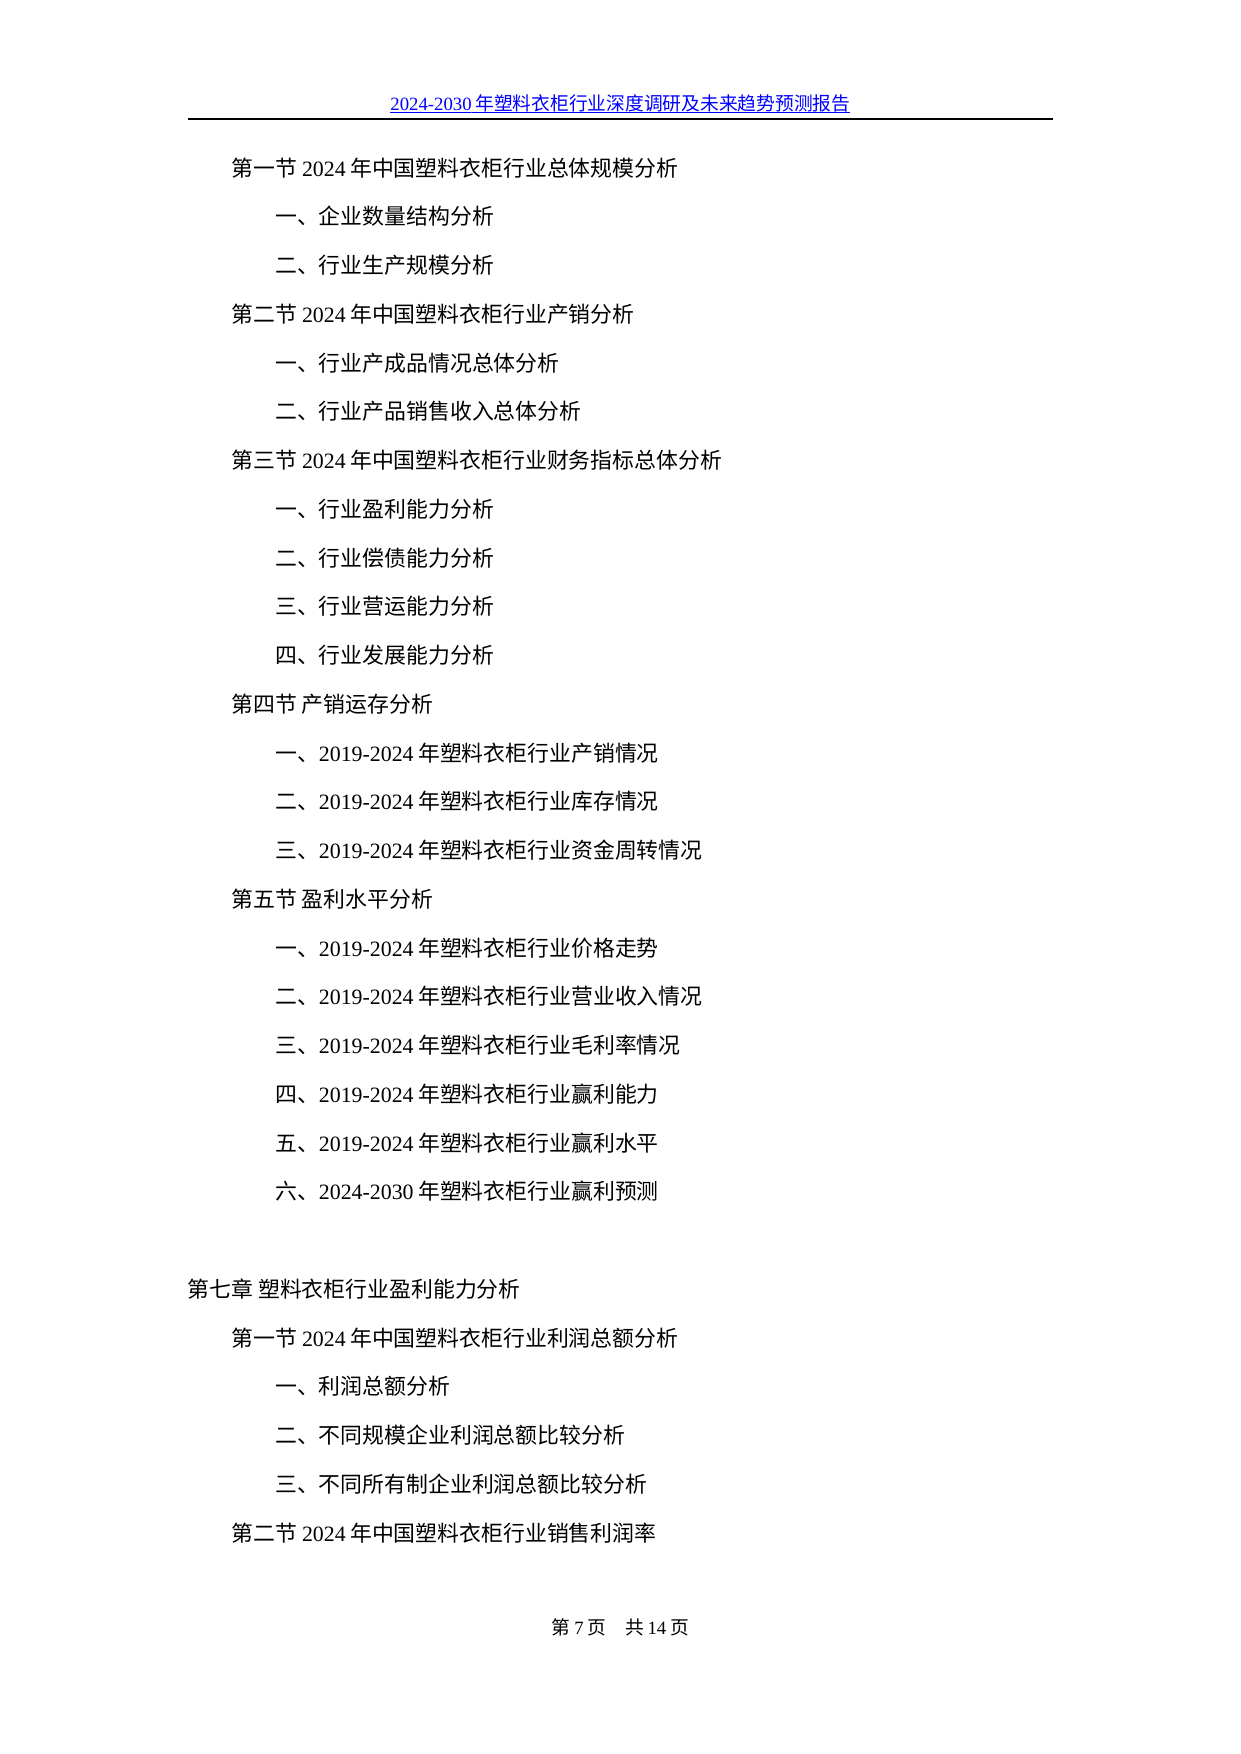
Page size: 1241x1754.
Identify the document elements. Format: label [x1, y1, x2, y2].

text [187, 150, 1053, 1548]
